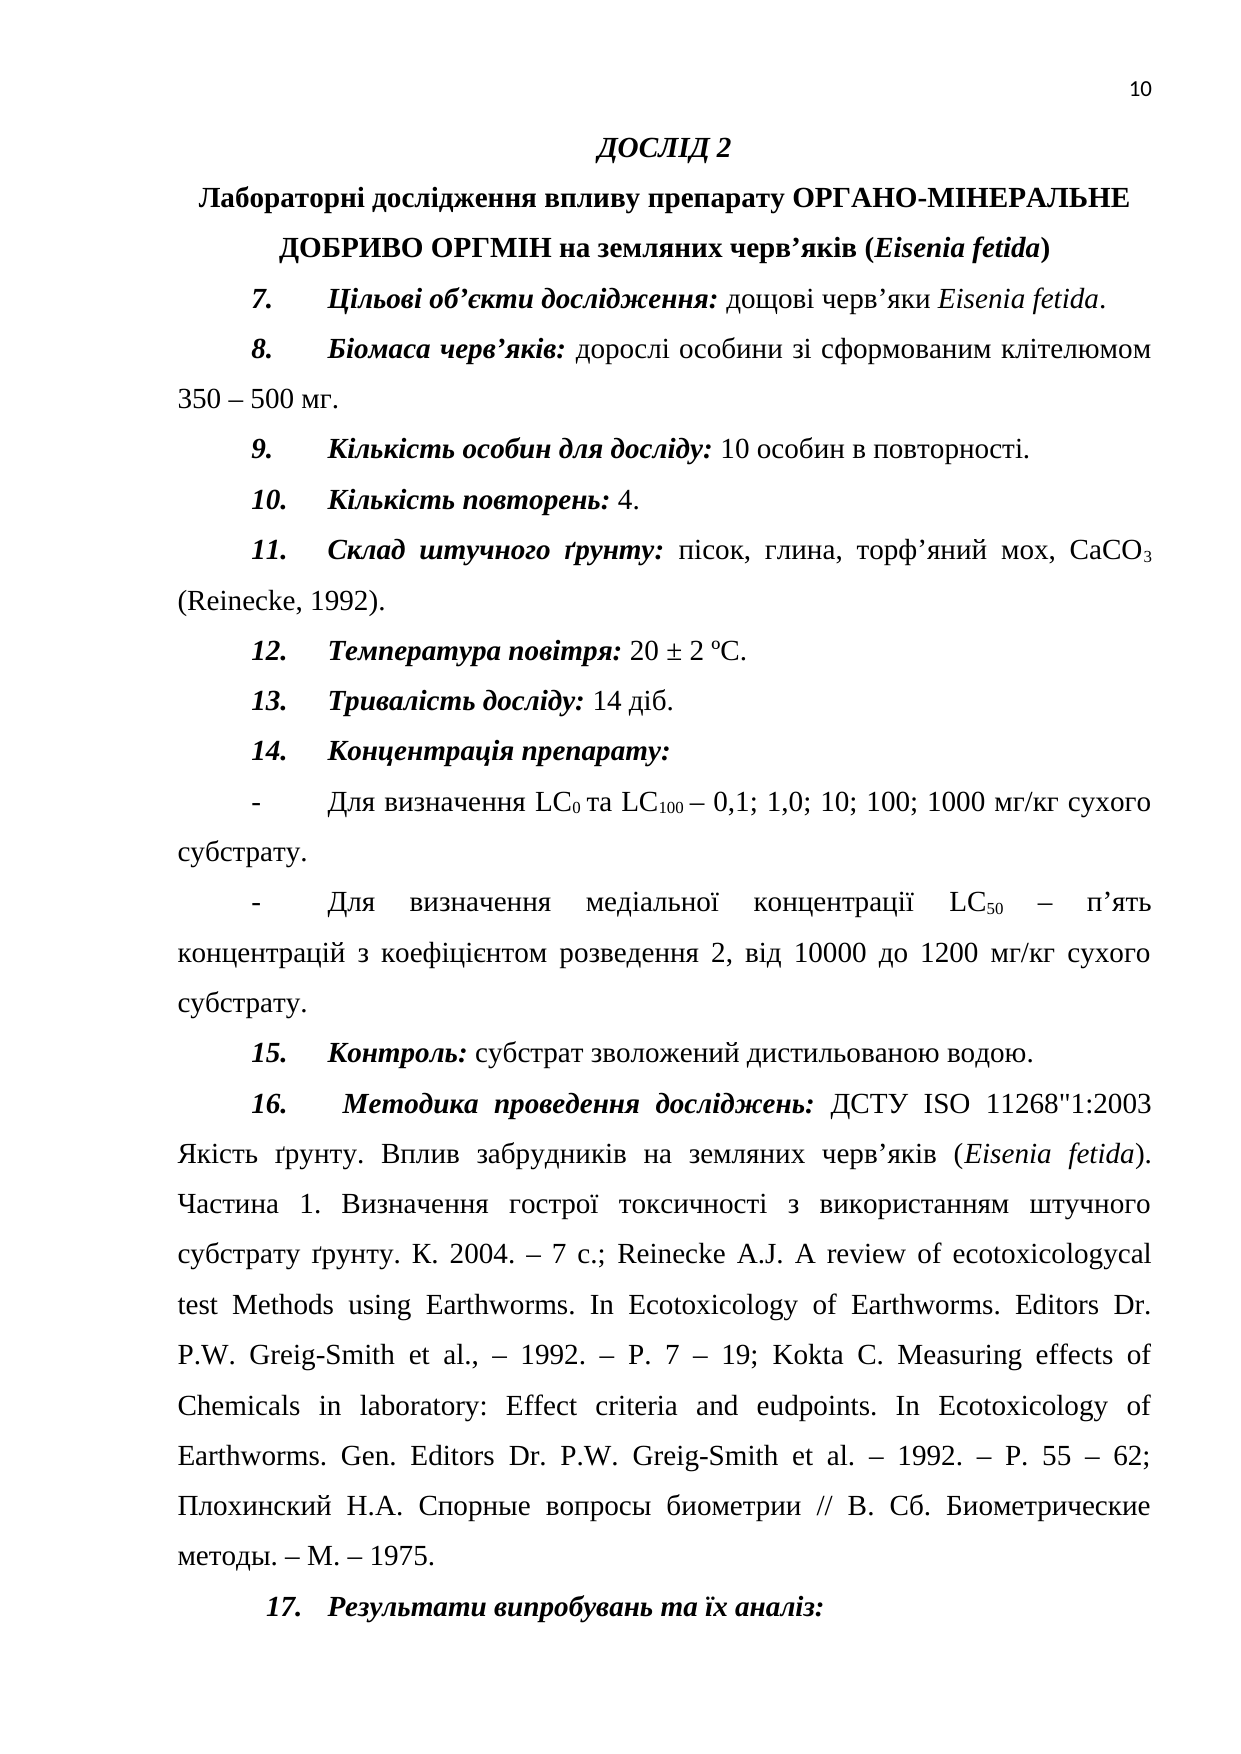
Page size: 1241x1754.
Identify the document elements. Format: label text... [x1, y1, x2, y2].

list Цільові об’єкти дослідження: дощові черв’яки Eisenia fetida. [177, 281, 1152, 314]
list Контроль: субстрат зволожений дистильованою водою. [177, 1035, 1152, 1069]
list Біомаса черв’яків: дорослі особини зі сформованим клітелюмом 350 – 500 мг. [177, 331, 1152, 415]
text Лабораторні дослідження впливу препарату ОРГАНО-МІНЕРАЛЬНЕ ДОБРИВО ОРГМІН на земляних черв’яків (Eisenia fetida) [177, 180, 1152, 264]
list Для визначення LC0 та LC100 – 0,1; 1,0; 10; 100; 1000 мг/кг сухого субстрату. [177, 784, 1152, 868]
list Для визначення медіальної концентрації LC50 – п’ять концентрацій з коефіцієнтом розведення 2, від 10000 до 1200 мг/кг сухого субстрату. [177, 884, 1152, 1019]
list Кількість повторень: 4. [177, 482, 1152, 516]
list Кількість особин для досліду: 10 особин в повторності. [177, 432, 1152, 465]
list Методика проведення досліджень: ДСТУ ISO 11268"1:2003 Якість ґрунту. Вплив забрудників на земляних черв’яків (Eisenia fetida). Частина 1. Визначення гострої токсичності з використанням штучного субстрату ґрунту. К. 2004. – 7 с.; Reinecke A.J. A review of ecotoxicologycal test Methods using Earthworms. In Ecotoxicology of Earthworms. Editors Dr. P.W. Greig-Smith et al., – 1992. – P. 7 – 19; Kokta C. Measuring effects of Chemicals in laboratory: Effect criteria and eudpoints. In Ecotoxicology of Earthworms. Gen. Editors Dr. P.W. Greig-Smith et al. – 1992. – P. 55 – 62; Плохинский Н.А. Спорные вопросы биометрии // В. Сб. Биометрические методы. – М. – 1975. [177, 1086, 1152, 1572]
list Концентрація препарату: [177, 733, 1152, 767]
text Дослід 2 [177, 130, 1152, 163]
list Результати випробувань та їх аналіз: [177, 1589, 1152, 1622]
list Тривалість досліду: 14 діб. [177, 683, 1152, 717]
list Температура повітря: 20 ± 2 ºС. [177, 633, 1152, 666]
list Склад штучного ґрунту: пісок, глина, торф’яний мох, СаСО3 (Reinecke, 1992). [177, 532, 1152, 616]
